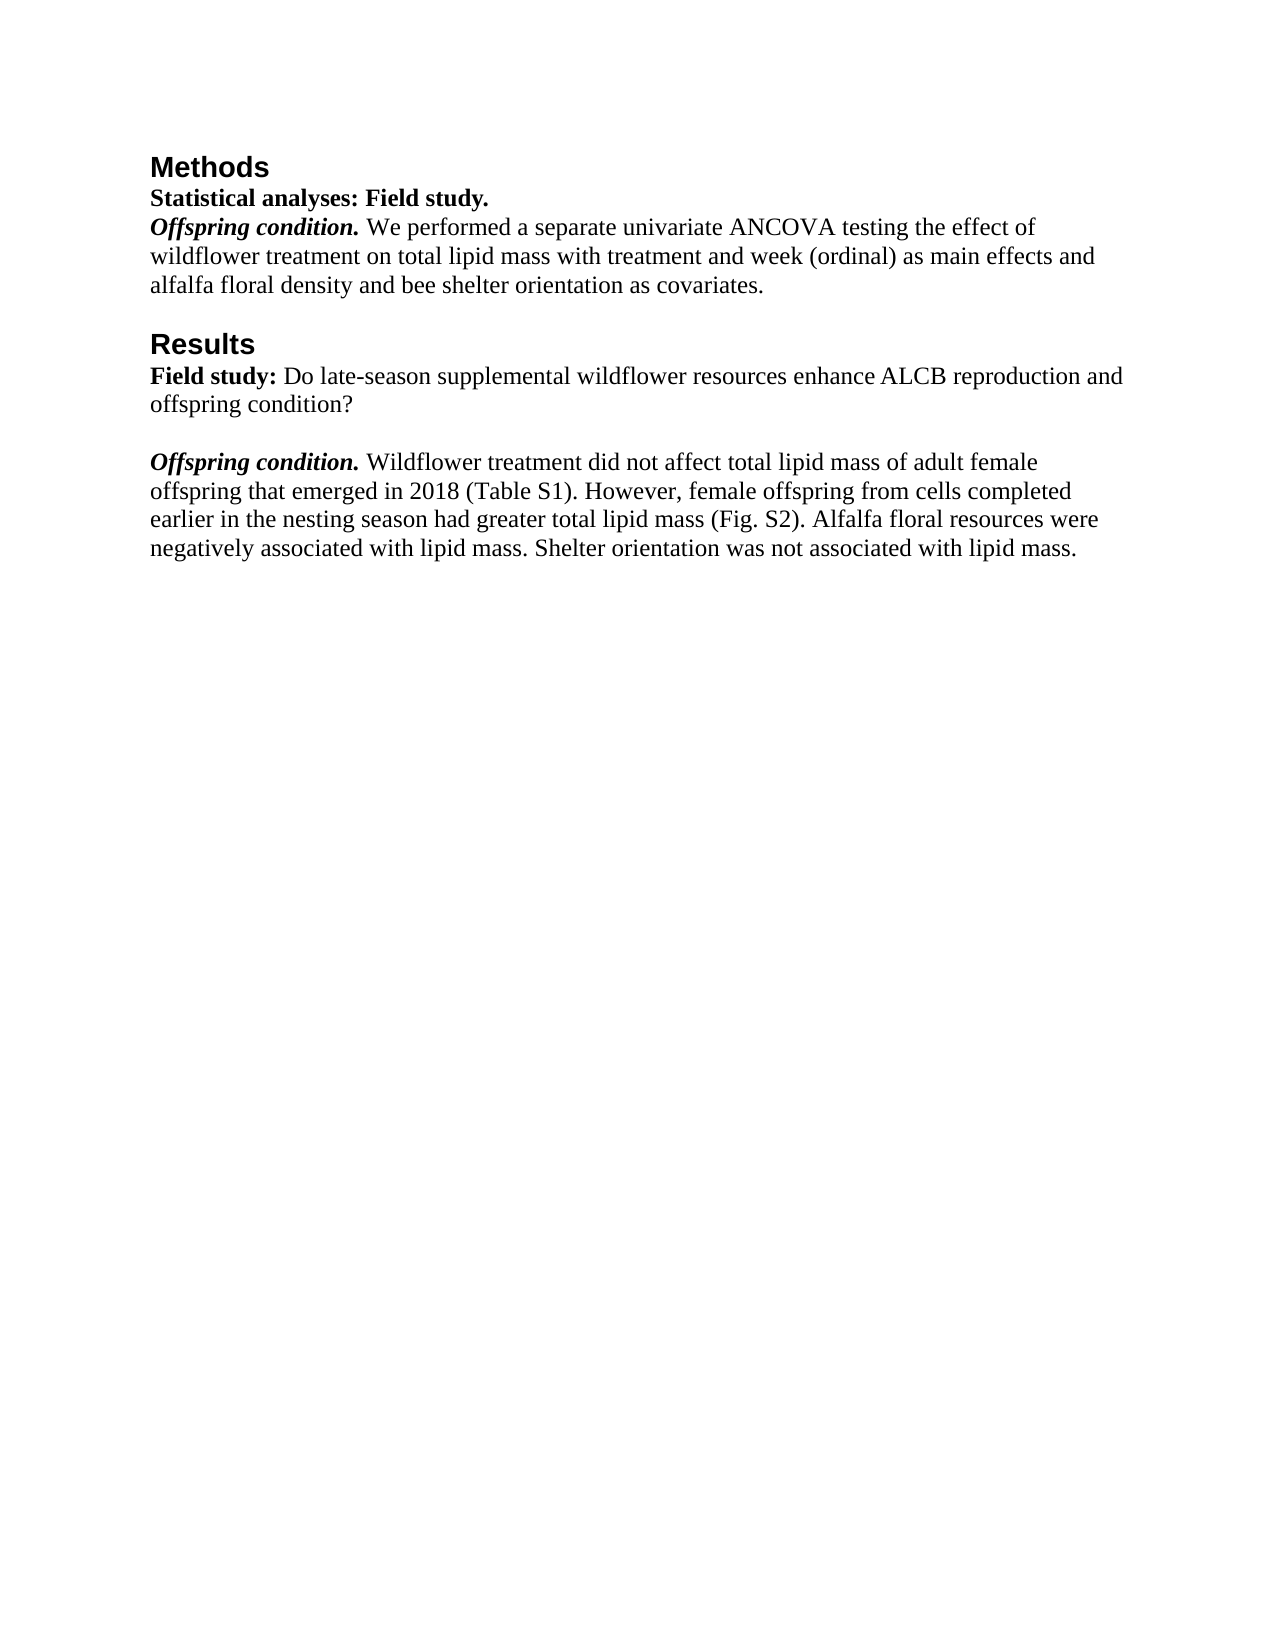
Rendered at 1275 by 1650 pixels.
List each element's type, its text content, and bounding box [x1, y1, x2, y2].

text Methods [150, 150, 1125, 183]
text Results [150, 327, 1125, 361]
text Offspring condition. Wildflower treatment did not affect total lipid mass of adult female offspring that emerged in 2018 (Table S1). However, female offspring from cells completed earlier in the nesting season had greater total lipid mass (Fig. S2). Alfalfa floral resources were negatively associated with lipid mass. Shelter orientation was not associated with lipid mass. [150, 447, 1125, 562]
text Statistical analyses: Field study. [150, 183, 1125, 212]
text Offspring condition. We performed a separate univariate ANCOVA testing the effect of wildflower treatment on total lipid mass with treatment and week (ordinal) as main effects and alfalfa floral density and bee shelter orientation as covariates. [150, 212, 1125, 298]
text Field study: Do late-season supplemental wildflower resources enhance ALCB reproduction and offspring condition? [150, 361, 1125, 418]
